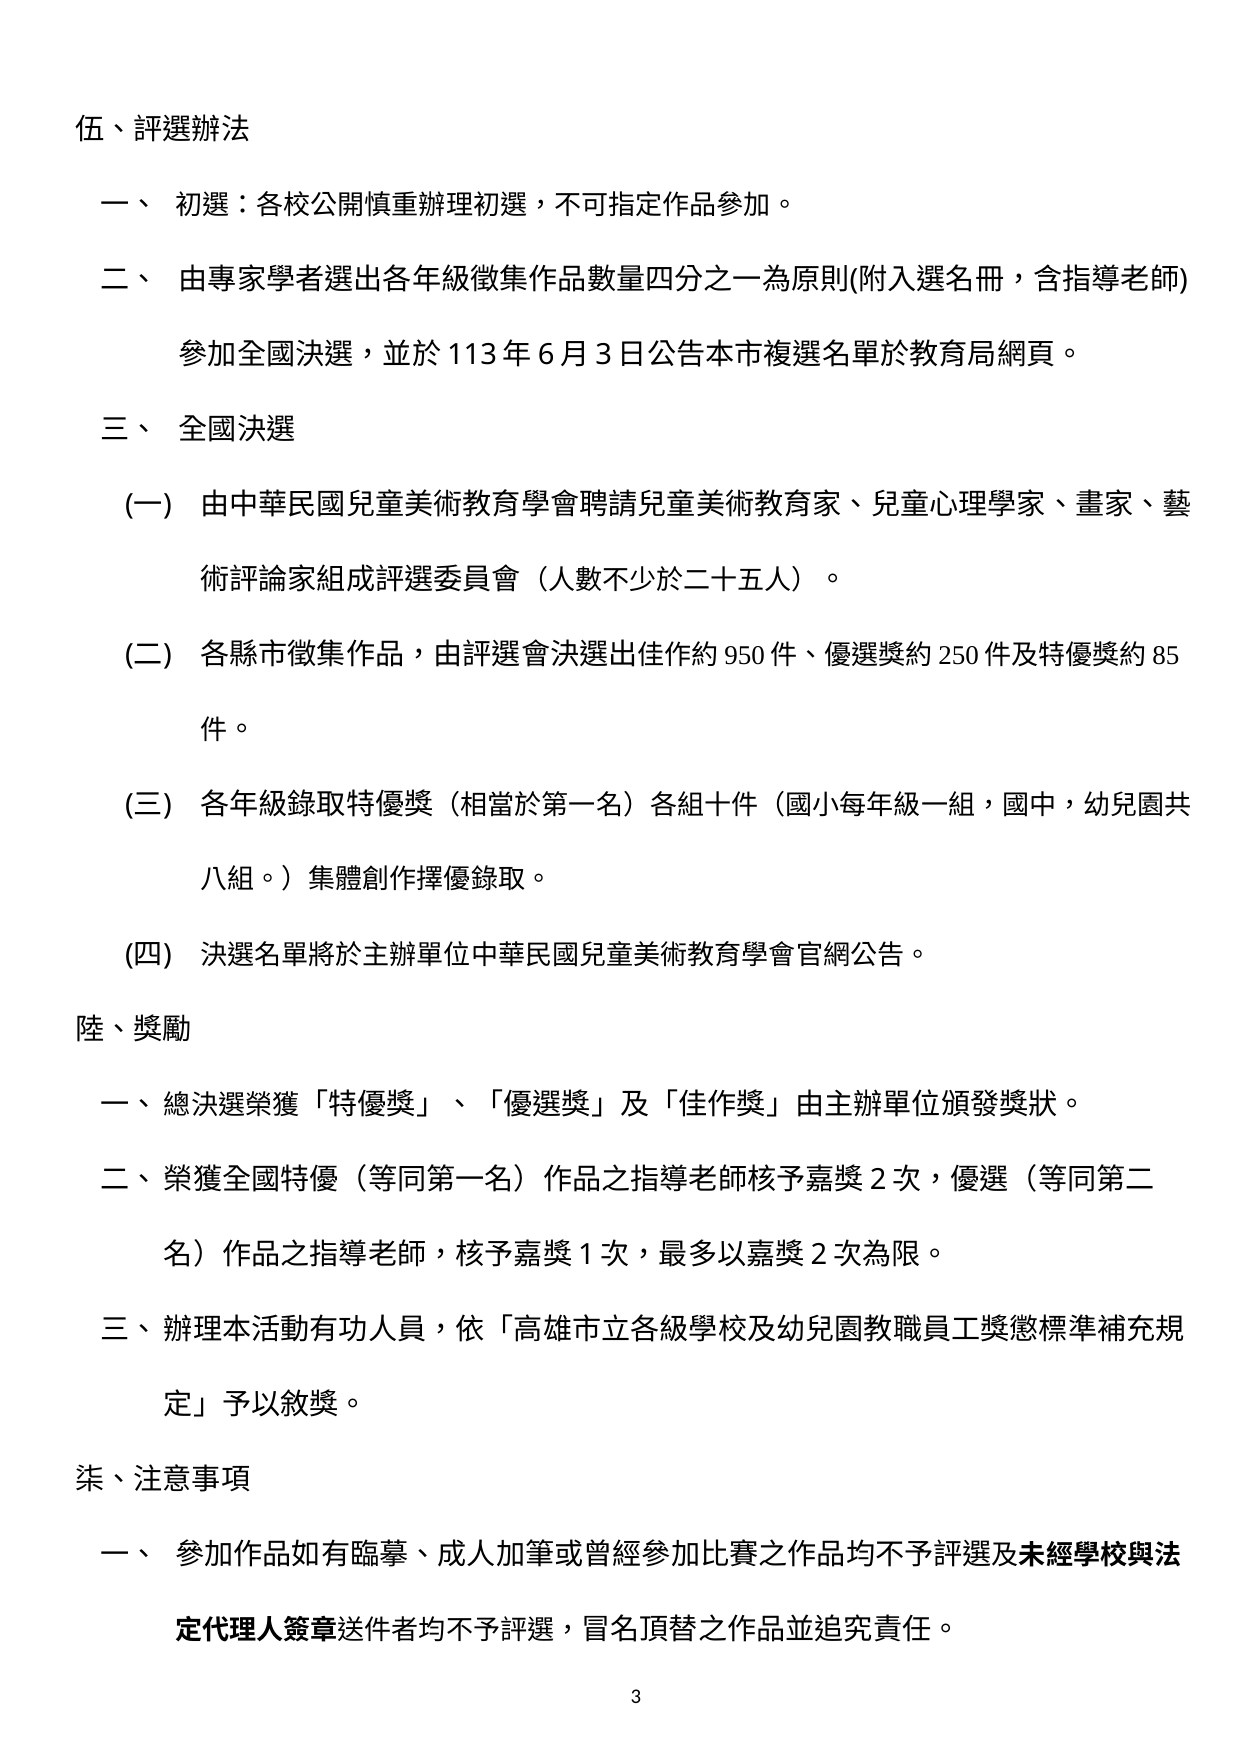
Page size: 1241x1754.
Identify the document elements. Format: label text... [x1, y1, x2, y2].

list 各縣市徵集作品，由評選會決選出佳作約950件、優選獎約250件及特優獎約85件。 [125, 614, 1196, 764]
list 全國決選 [100, 389, 1196, 464]
list 辦理本活動有功人員，依「高雄市立各級學校及幼兒園教職員工獎懲標準補充規定」予以敘獎。 [100, 1289, 1196, 1439]
list 總決選榮獲「特優獎」、「優選獎」及「佳作獎」由主辦單位頒發獎狀。 [100, 1064, 1196, 1139]
text 伍、評選辦法 [75, 89, 1196, 164]
list 初選：各校公開慎重辦理初選，不可指定作品參加。 [100, 164, 1196, 239]
text 陸、獎勵 [75, 989, 1196, 1064]
text 柒、注意事項 [75, 1439, 1196, 1514]
list 由中華民國兒童美術教育學會聘請兒童美術教育家、兒童心理學家、畫家、藝術評論家組成評選委員會（人數不少於二十五人）。 [125, 464, 1196, 614]
list 決選名單將於主辦單位中華民國兒童美術教育學會官網公告。 [125, 914, 1196, 989]
list 榮獲全國特優（等同第一名）作品之指導老師核予嘉獎2次，優選（等同第二名）作品之指導老師，核予嘉獎1次，最多以嘉獎2次為限。 [100, 1139, 1196, 1289]
list 各年級錄取特優獎（相當於第一名）各組十件（國小每年級一組，國中，幼兒園共八組。）集體創作擇優錄取。 [125, 764, 1196, 914]
list 參加作品如有臨摹、成人加筆或曾經參加比賽之作品均不予評選及未經學校與法定代理人簽章送件者均不予評選，冒名頂替之作品並追究責任。 [100, 1514, 1196, 1664]
list 由專家學者選出各年級徵集作品數量四分之一為原則(附入選名冊，含指導老師)參加全國決選，並於113年6月3日公告本市複選名單於教育局網頁。 [100, 239, 1196, 389]
